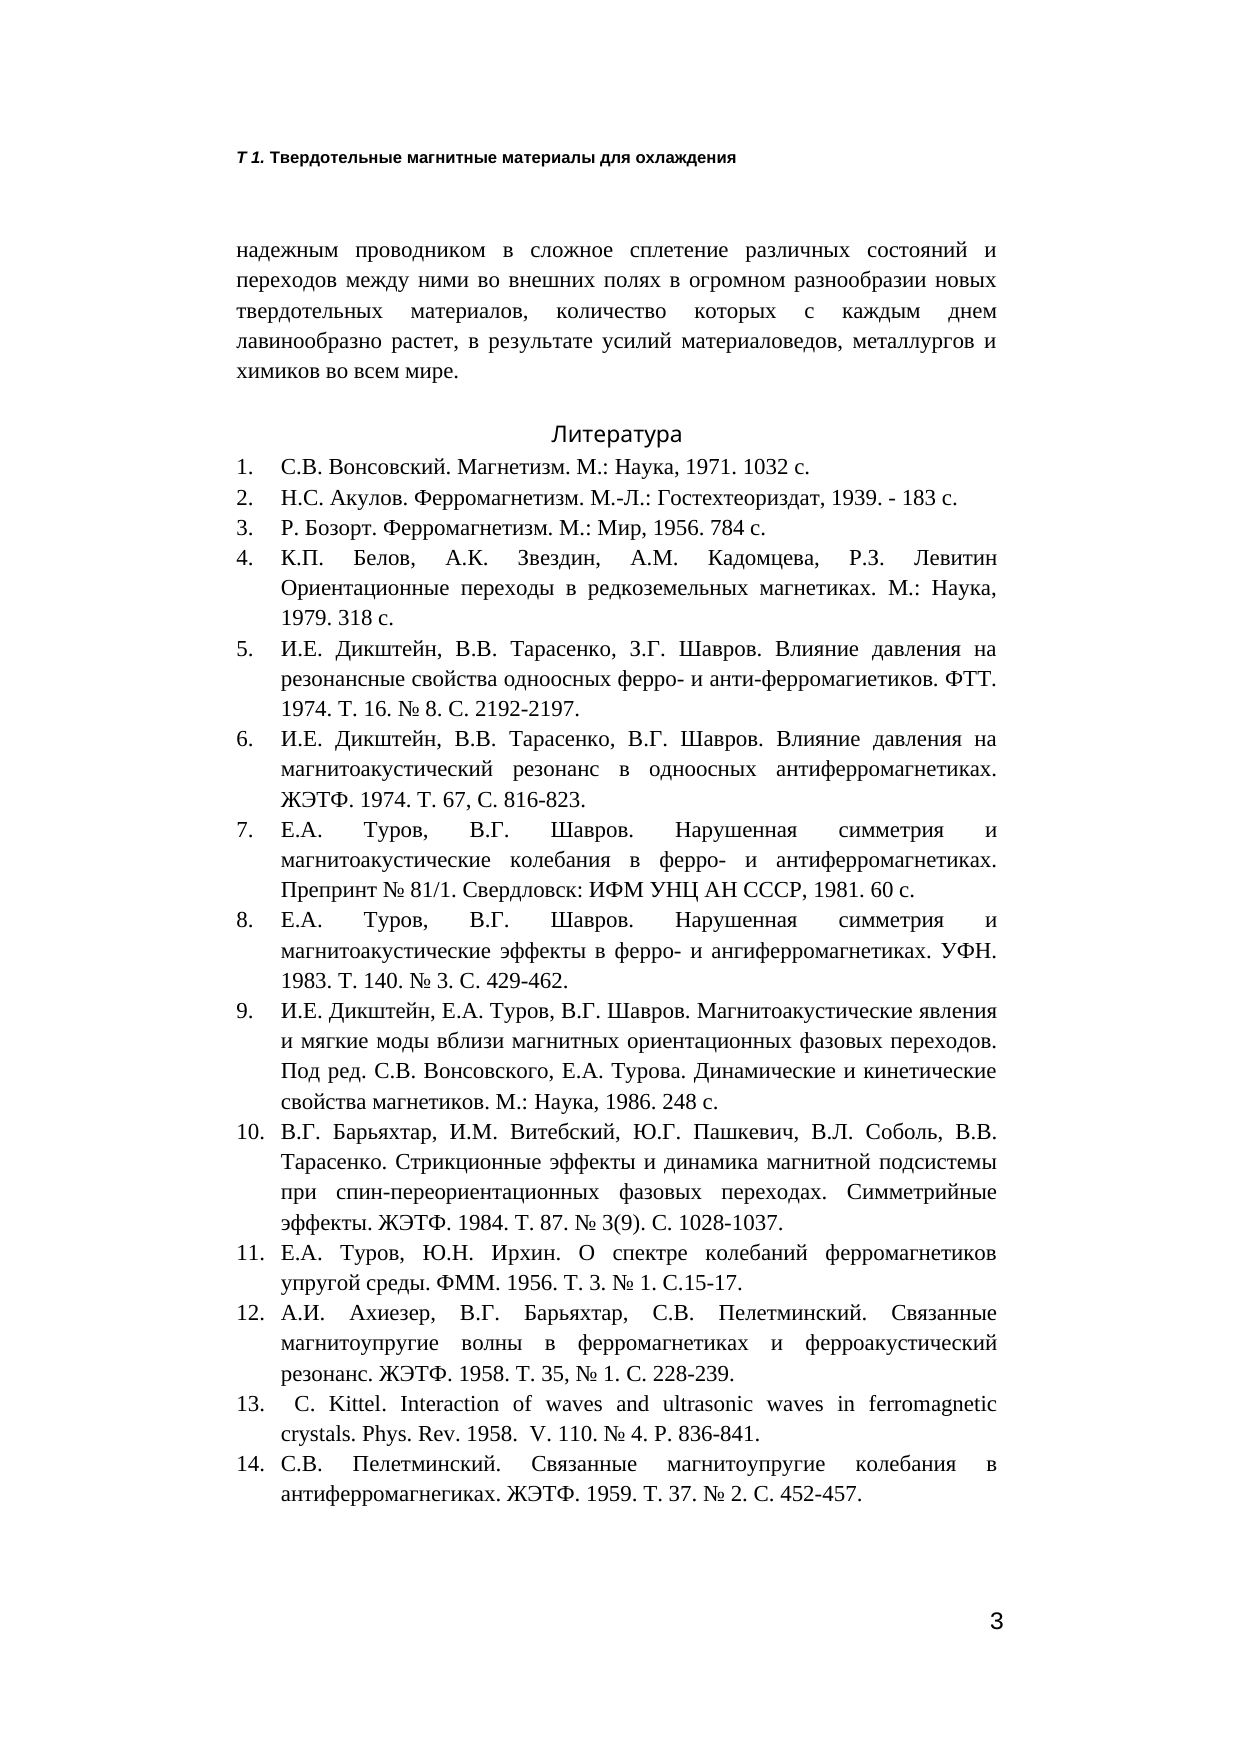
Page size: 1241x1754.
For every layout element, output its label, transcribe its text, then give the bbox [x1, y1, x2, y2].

list Р. Бозорт. Ферромагнетизм. М.: Мир, 1956. 784 с. [236, 514, 998, 540]
list Н.С. Акулов. Ферромагнетизм. М.-Л.: Гостехтеориздат, 1939. - 183 с. [236, 484, 998, 510]
list C.B. Пелетминский. Связанные магнитоупругие колебания в антиферромагнегиках. ЖЭТФ. 1959. Т. 37. № 2. С. 452-457. [236, 1450, 998, 1507]
list С. Kittel. Interaction of waves and ultrasonic waves in ferromagnetic crystals. Phys. Rev. 1958. V. 110. № 4. P. 836-841. [236, 1390, 998, 1446]
list Е.А. Туров, В.Г. Шавров. Нарушенная симметрия и магнитоакустические эффекты в ферро- и ангиферромагнетиках. УФН. 1983. Т. 140. № 3. С. 429-462. [236, 907, 998, 993]
list В.Г. Барьяхтар, И.М. Витебский, Ю.Г. Пашкевич, В.Л. Соболь, В.В. Тарасенко. Стрикционные эффекты и динамика магнитной подсистемы при спин-переориентационных фазовых переходах. Симметрийные эффекты. ЖЭТФ. 1984. Т. 87. № 3(9). С. 1028-1037. [236, 1118, 998, 1235]
list К.П. Белов, А.К. Звездин, А.М. Кадомцева, Р.З. Левитин Ориентационные переходы в редкоземельных магнетиках. М.: Наука, 1979. 318 с. [236, 544, 998, 631]
text Литература [236, 417, 998, 449]
list И.Е. Дикштейн, В.В. Тарасенко, В.Г. Шавров. Влияние давления на магнитоакустический резонанс в одноосных антиферромагнетиках. ЖЭТФ. 1974. Т. 67, С. 816-823. [236, 725, 998, 812]
list С.В. Вонсовский. Магнетизм. М.: Наука, 1971. 1032 с. [236, 453, 998, 480]
list И.Е. Дикштейн, В.В. Тарасенко, З.Г. Шавров. Влияние давления на резонансные свойства одноосных ферро- и анти-ферромагиетиков. ФТТ. 1974. Т. 16. № 8. С. 2192-2197. [236, 635, 998, 721]
list Е.А. Туров, Ю.Н. Ирхин. О спектре колебаний ферромагнетиков упругой среды. ФММ. 1956. Т. 3. № 1. С.15-17. [236, 1239, 998, 1295]
list А.И. Ахиезер, В.Г. Барьяхтар, С.В. Пелетминский. Связанные магнитоупругие волны в ферромагнетиках и ферроакустический резонанс. ЖЭТФ. 1958. Т. 35, № 1. С. 228-239. [236, 1299, 998, 1386]
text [236, 236, 998, 383]
list Е.A. Туров, В.Г. Шавров. Нарушенная симметрия и магнитоакустические колебания в ферро- и антиферромагнетиках. Препринт № 81/1. Свердловск: ИФМ УНЦ АН СССР, 1981. 60 с. [236, 816, 998, 903]
list И.Е. Дикштейн, Е.А. Туров, В.Г. Шавров. Магнитоакустические явления и мягкие моды вблизи магнитных ориентационных фазовых переходов. Под ред. С.В. Вонсовского, Е.А. Турова. Динамические и кинетические свойства магнетиков. М.: Haука, 1986. 248 с. [236, 997, 998, 1114]
